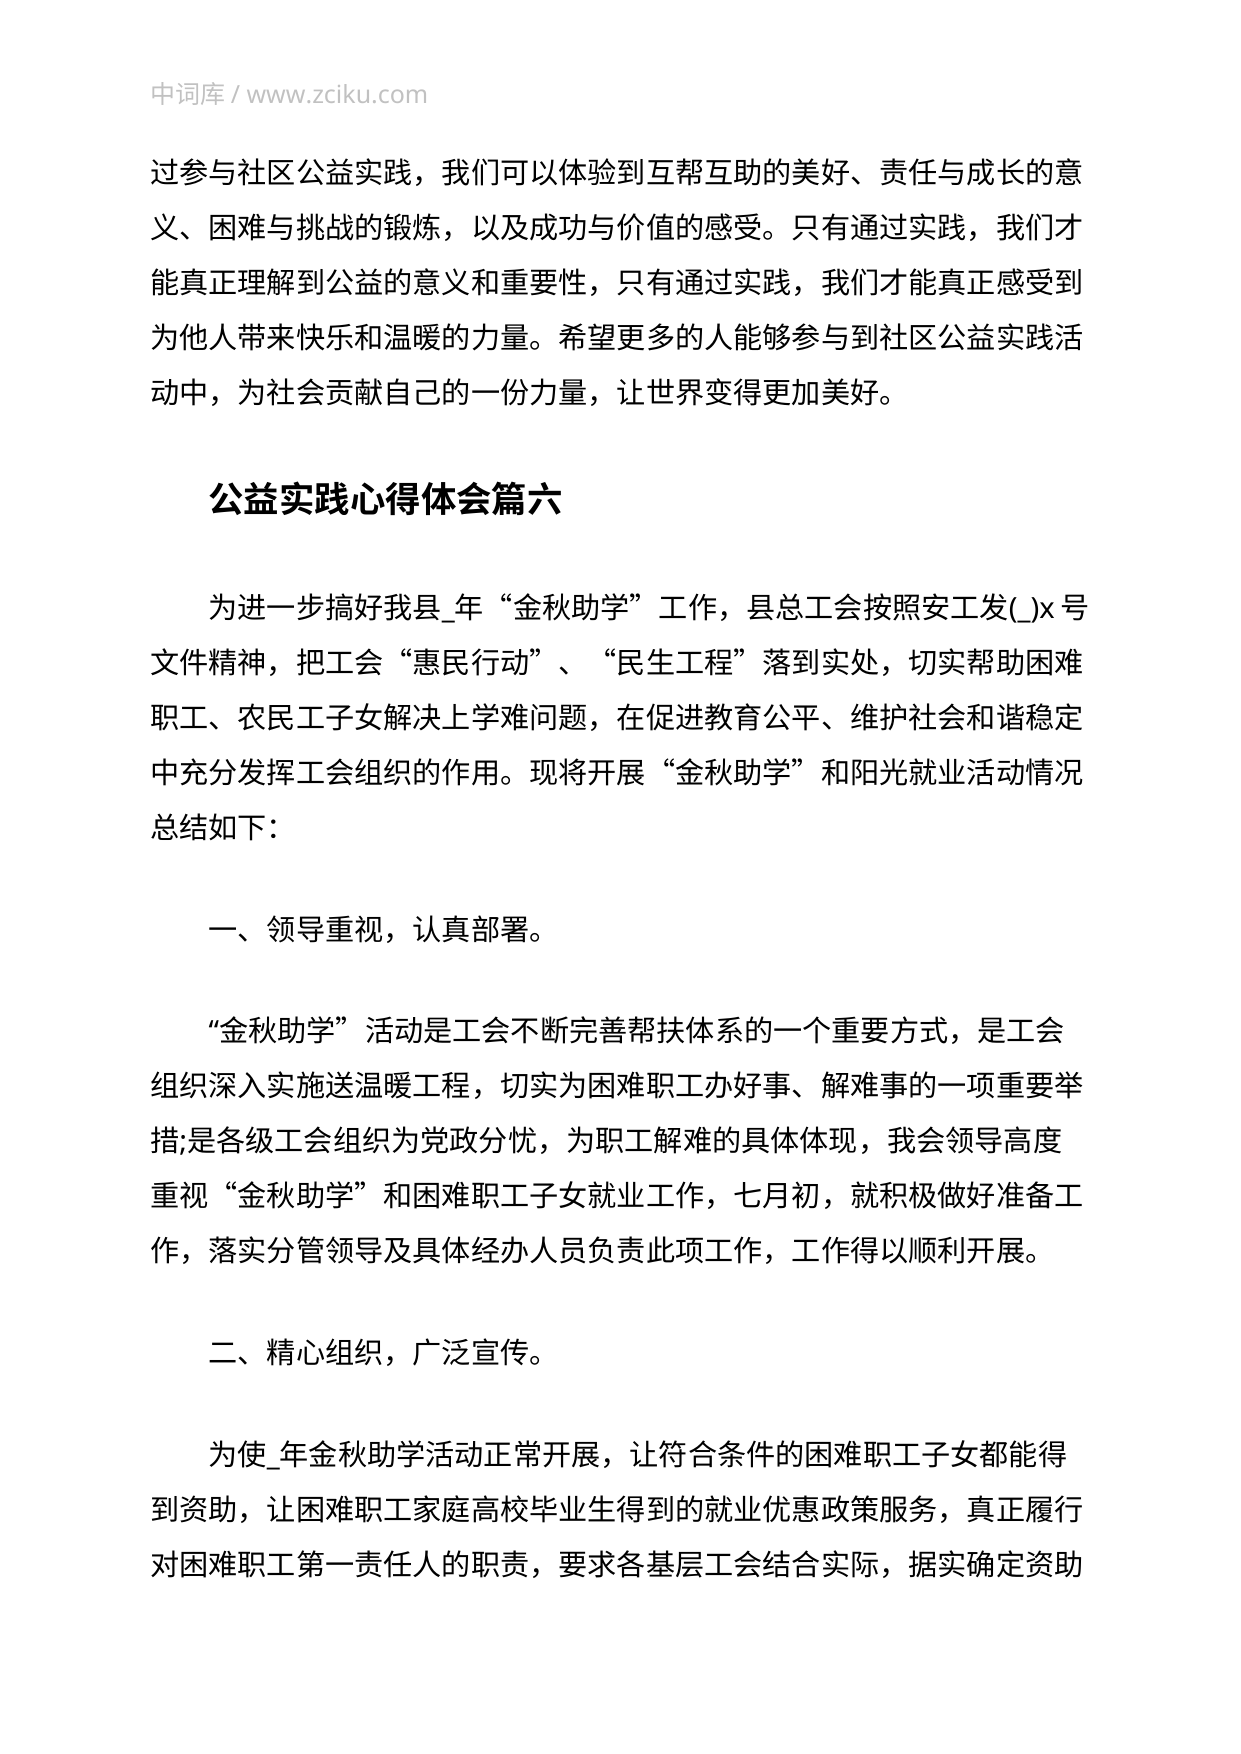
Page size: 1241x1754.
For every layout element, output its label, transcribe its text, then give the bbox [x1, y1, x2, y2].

text “金秋助学”活动是工会不断完善帮扶体系的一个重要方式，是工会组织深入实施送温暖工程，切实为困难职工办好事、解难事的一项重要举措;是各级工会组织为党政分忧，为职工解难的具体体现，我会领导高度重视“金秋助学”和困难职工子女就业工作，七月初，就积极做好准备工作，落实分管领导及具体经办人员负责此项工作，工作得以顺利开展。 [150, 1008, 1090, 1270]
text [150, 1431, 1090, 1583]
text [150, 150, 1090, 412]
text 一、领导重视，认真部署。 [150, 906, 1090, 948]
text 为进一步搞好我县_年“金秋助学”工作，县总工会按照安工发(_)x号文件精神，把工会“惠民行动”、“民生工程”落到实处，切实帮助困难职工、农民工子女解决上学难问题，在促进教育公平、维护社会和谐稳定中充分发挥工会组织的作用。现将开展“金秋助学”和阳光就业活动情况总结如下： [150, 585, 1090, 847]
text 公益实践心得体会篇六 [150, 471, 1090, 523]
text 二、精心组织，广泛宣传。 [150, 1329, 1090, 1372]
